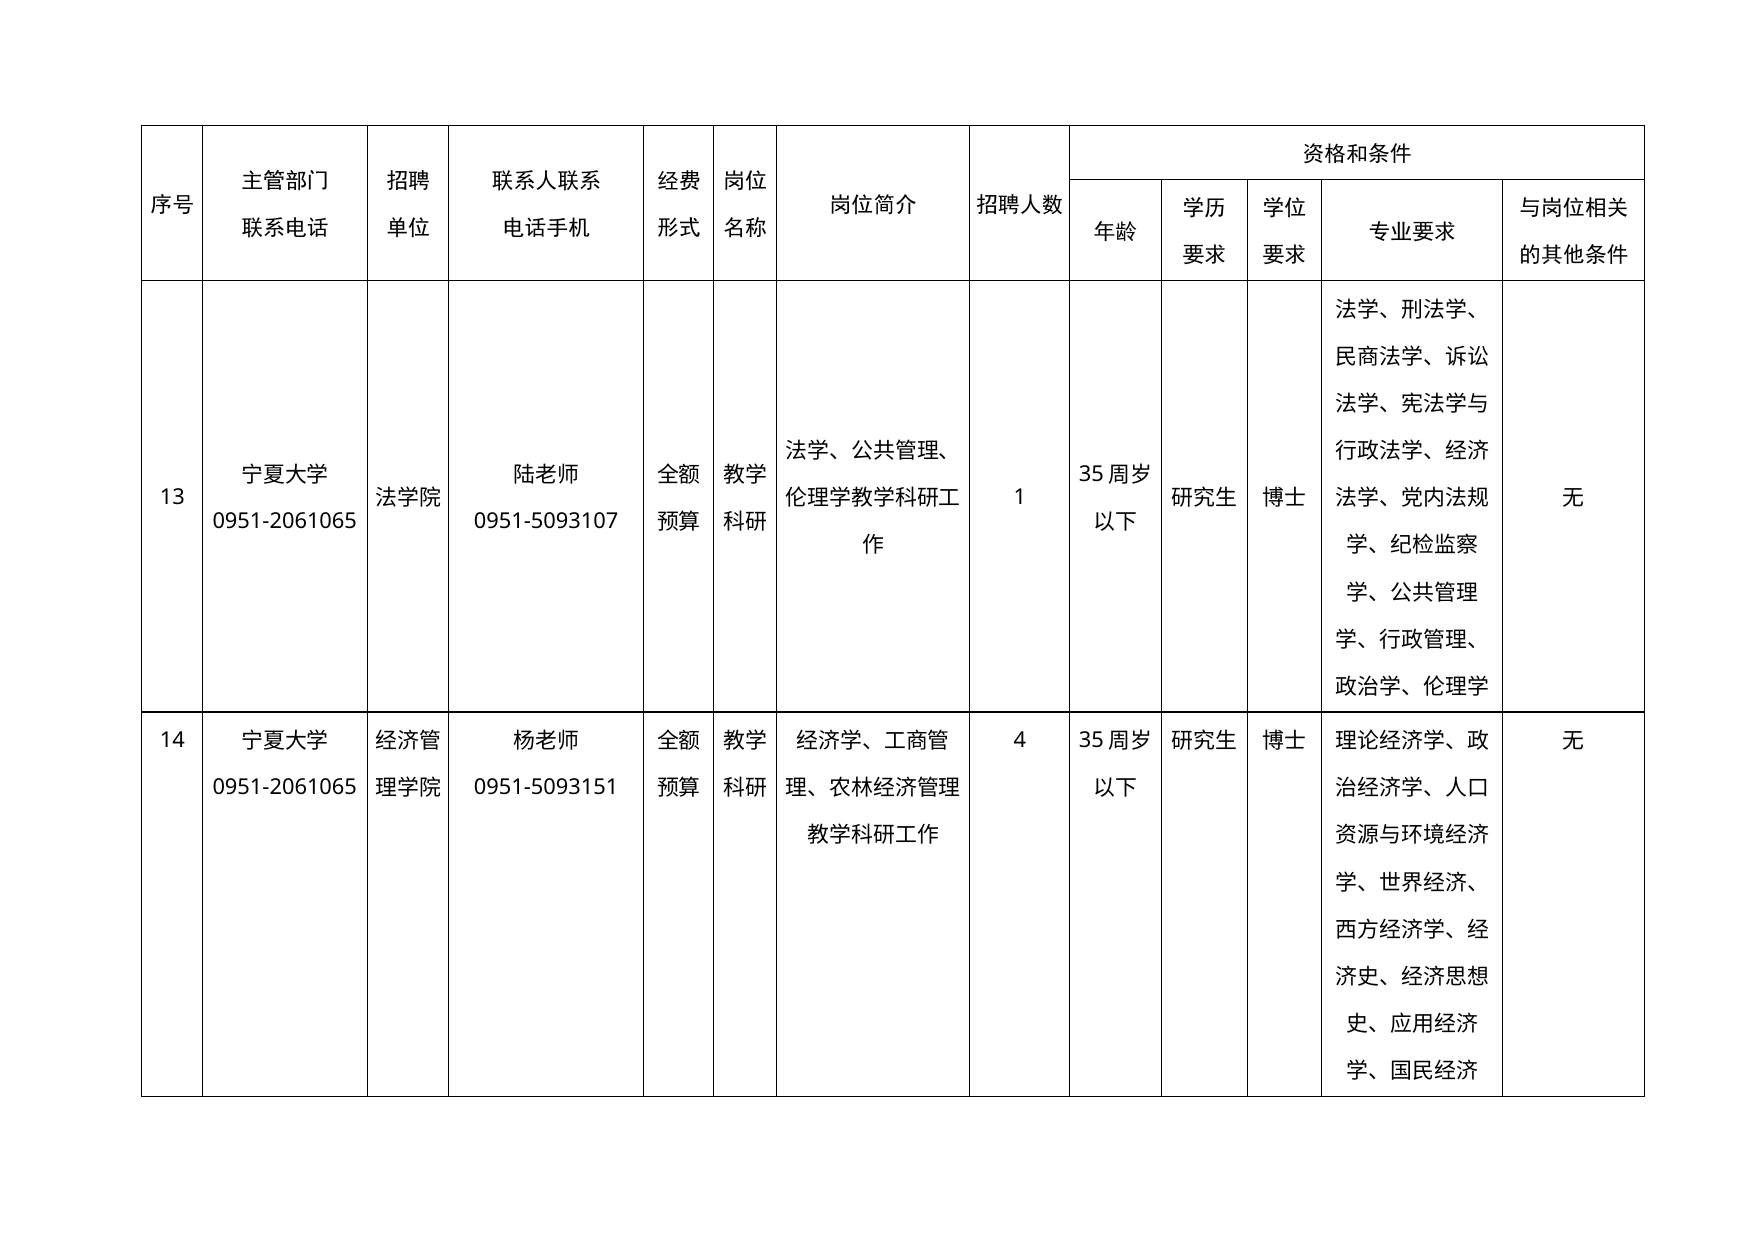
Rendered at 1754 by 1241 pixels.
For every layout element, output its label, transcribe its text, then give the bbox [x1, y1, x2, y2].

table_cell 年龄 [1070, 180, 1161, 280]
table_cell 35周岁 以下 [1070, 281, 1161, 711]
table_header 联系人联系 电话手机 [449, 126, 643, 280]
table_cell 无 [1503, 281, 1644, 711]
table_header 主管部门 联系电话 [203, 126, 367, 280]
table_header 招聘人数 [970, 126, 1069, 280]
table_cell 教学 科研 [714, 281, 776, 711]
table_header 岗位简介 [777, 126, 969, 280]
table_cell 专业要求 [1322, 180, 1502, 280]
table_cell 与岗位相关的其他条件 [1503, 180, 1644, 280]
table_cell 全额预算 [644, 281, 713, 711]
table_cell 法学、公共管理、伦理学教学科研工作 [777, 281, 969, 711]
table_cell 陆老师 0951-5093107 [449, 281, 643, 711]
table_cell 宁夏大学 0951-2061065 [203, 713, 367, 1096]
table_cell 经济学、工商管理、农林经济管理教学科研工作 [777, 713, 969, 1096]
table_cell 无 [1503, 713, 1644, 1096]
table_cell 4 [970, 713, 1069, 1096]
table_cell 教学 科研 [714, 713, 776, 1096]
table_cell 法学、刑法学、民商法学、诉讼法学、宪法学与行政法学、经济法学、党内法规学、纪检监察学、公共管理学、行政管理、政治学、伦理学 [1322, 281, 1502, 711]
table_cell 博士 [1248, 713, 1321, 1096]
table_cell 宁夏大学 0951-2061065 [203, 281, 367, 711]
table_header 岗位名称 [714, 126, 776, 280]
table_cell 经济管理学院 [368, 713, 448, 1096]
table_cell 35周岁 以下 [1070, 713, 1161, 1096]
table_header 资格和条件 [1070, 126, 1644, 179]
table_cell 法学院 [368, 281, 448, 711]
table_cell 13 [142, 281, 202, 711]
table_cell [1322, 713, 1502, 1096]
table_cell 学位要求 [1248, 180, 1321, 280]
table_header 经费 形式 [644, 126, 713, 280]
table_cell 1 [970, 281, 1069, 711]
table_cell 14 [142, 713, 202, 1096]
table_cell 研究生 [1162, 281, 1247, 711]
table_header 序号 [142, 126, 202, 280]
table_cell 学历 要求 [1162, 180, 1247, 280]
table_cell 杨老师 0951-5093151 [449, 713, 643, 1096]
table_cell 全额预算 [644, 713, 713, 1096]
table_header 招聘 单位 [368, 126, 448, 280]
table_cell 博士 [1248, 281, 1321, 711]
table_cell 研究生 [1162, 713, 1247, 1096]
